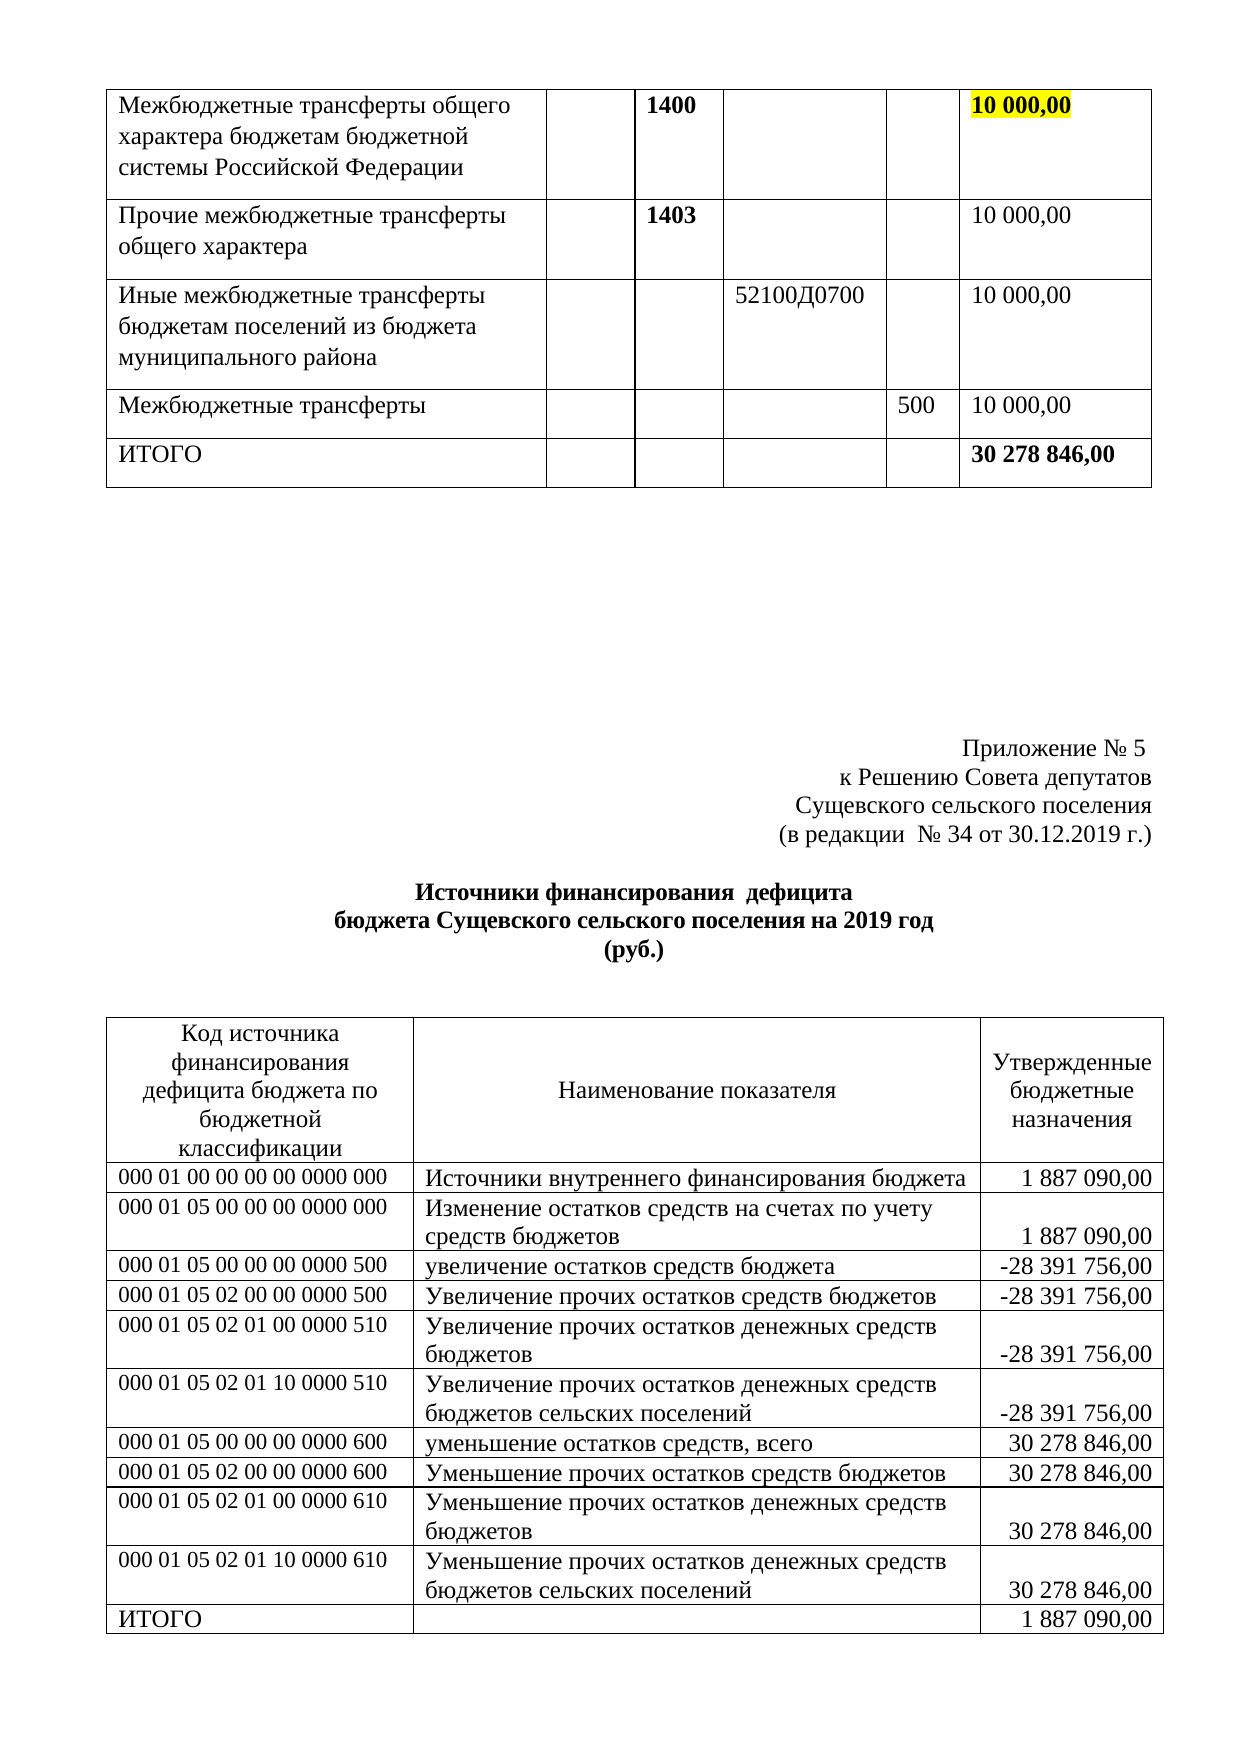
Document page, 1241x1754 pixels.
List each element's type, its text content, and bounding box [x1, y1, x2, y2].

text Сущевского сельского поселения [118, 791, 1152, 819]
table_cell уменьшение остатков средств, всего [414, 1428, 980, 1457]
table_cell [724, 90, 886, 199]
table_cell 000 01 05 02 01 10 0000 610 [107, 1546, 413, 1603]
table_cell [547, 439, 634, 487]
table_cell 30 278 846,00 [981, 1546, 1163, 1603]
table_cell [547, 390, 634, 438]
text Источники финансирования дефицита [116, 877, 1152, 906]
table_cell 30 278 846,00 [981, 1488, 1163, 1545]
table_cell Увеличение прочих остатков денежных средств бюджетов [414, 1311, 980, 1368]
table_cell 500 [887, 390, 959, 438]
text (в редакции № 34 от 30.12.2019 г.) [118, 819, 1152, 848]
text бюджета Сущевского сельского поселения на 2019 год [116, 906, 1152, 934]
table_cell [887, 200, 959, 279]
table_cell 1 887 090,00 [981, 1193, 1163, 1250]
table_cell -28 391 756,00 [981, 1369, 1163, 1427]
table_cell Межбюджетные трансферты общего характера бюджетам бюджетной системы Российской Федерации [107, 90, 546, 199]
table_cell [547, 90, 634, 199]
table_cell -28 391 756,00 [981, 1281, 1163, 1310]
table_cell [636, 390, 723, 438]
table_cell 000 01 05 02 01 10 0000 510 [107, 1369, 413, 1427]
table_cell [547, 200, 634, 279]
table_cell [887, 439, 959, 487]
table_cell Изменение остатков средств на счетах по учету средств бюджетов [414, 1193, 980, 1250]
table_cell [724, 390, 886, 438]
table_cell -28 391 756,00 [981, 1311, 1163, 1368]
table_cell Уменьшение прочих остатков денежных средств бюджетов [414, 1488, 980, 1545]
table_header Утвержденные бюджетные назначения [981, 1018, 1163, 1162]
table_cell 10 000,00 [960, 90, 1151, 199]
text Приложение № 5 [118, 733, 1152, 762]
table_cell 000 01 05 00 00 00 0000 600 [107, 1428, 413, 1457]
table_cell 1400 [636, 90, 723, 199]
table_cell 000 01 05 00 00 00 0000 000 [107, 1193, 413, 1250]
table_cell 1 887 090,00 [981, 1605, 1163, 1633]
table_cell увеличение остатков средств бюджета [414, 1251, 980, 1280]
table_cell 1403 [636, 200, 723, 279]
table_cell 10 000,00 [960, 390, 1151, 438]
table_cell [724, 200, 886, 279]
table_cell 000 01 05 02 01 00 0000 610 [107, 1488, 413, 1545]
table_cell 10 000,00 [960, 200, 1151, 279]
table_cell 10 000,00 [960, 280, 1151, 389]
table_cell ИТОГО [107, 439, 546, 487]
table_cell 30 278 846,00 [981, 1458, 1163, 1486]
table_header Наименование показателя [414, 1018, 980, 1162]
table_cell 000 01 05 02 00 00 0000 500 [107, 1281, 413, 1310]
table_cell Увеличение прочих остатков средств бюджетов [414, 1281, 980, 1310]
table_cell 52100Д0700 [724, 280, 886, 389]
table_cell Межбюджетные трансферты [107, 390, 546, 438]
table_cell [724, 439, 886, 487]
table_cell [636, 439, 723, 487]
table_cell Прочие межбюджетные трансферты общего характера [107, 200, 546, 279]
table_cell 30 278 846,00 [960, 439, 1151, 487]
table_cell [547, 280, 634, 389]
table_cell Уменьшение прочих остатков средств бюджетов [414, 1458, 980, 1486]
table_cell 000 01 05 02 00 00 0000 600 [107, 1458, 413, 1486]
table_cell [636, 280, 723, 389]
table_cell 1 887 090,00 [981, 1163, 1163, 1192]
table_cell [887, 280, 959, 389]
text к Решению Совета депутатов [118, 762, 1152, 791]
table_cell [887, 90, 959, 199]
table_cell 30 278 846,00 [981, 1428, 1163, 1457]
table_cell 000 01 05 00 00 00 0000 500 [107, 1251, 413, 1280]
table_cell Источники внутреннего финансирования бюджета [414, 1163, 980, 1192]
table_cell Уменьшение прочих остатков денежных средств бюджетов сельских поселений [414, 1546, 980, 1603]
table_cell -28 391 756,00 [981, 1251, 1163, 1280]
text (руб.) [116, 934, 1152, 963]
table_cell Иные межбюджетные трансферты бюджетам поселений из бюджета муниципального района [107, 280, 546, 389]
table_cell Увеличение прочих остатков денежных средств бюджетов сельских поселений [414, 1369, 980, 1427]
table_cell [414, 1605, 980, 1633]
table_cell 000 01 05 02 01 00 0000 510 [107, 1311, 413, 1368]
table_cell 000 01 00 00 00 00 0000 000 [107, 1163, 413, 1192]
